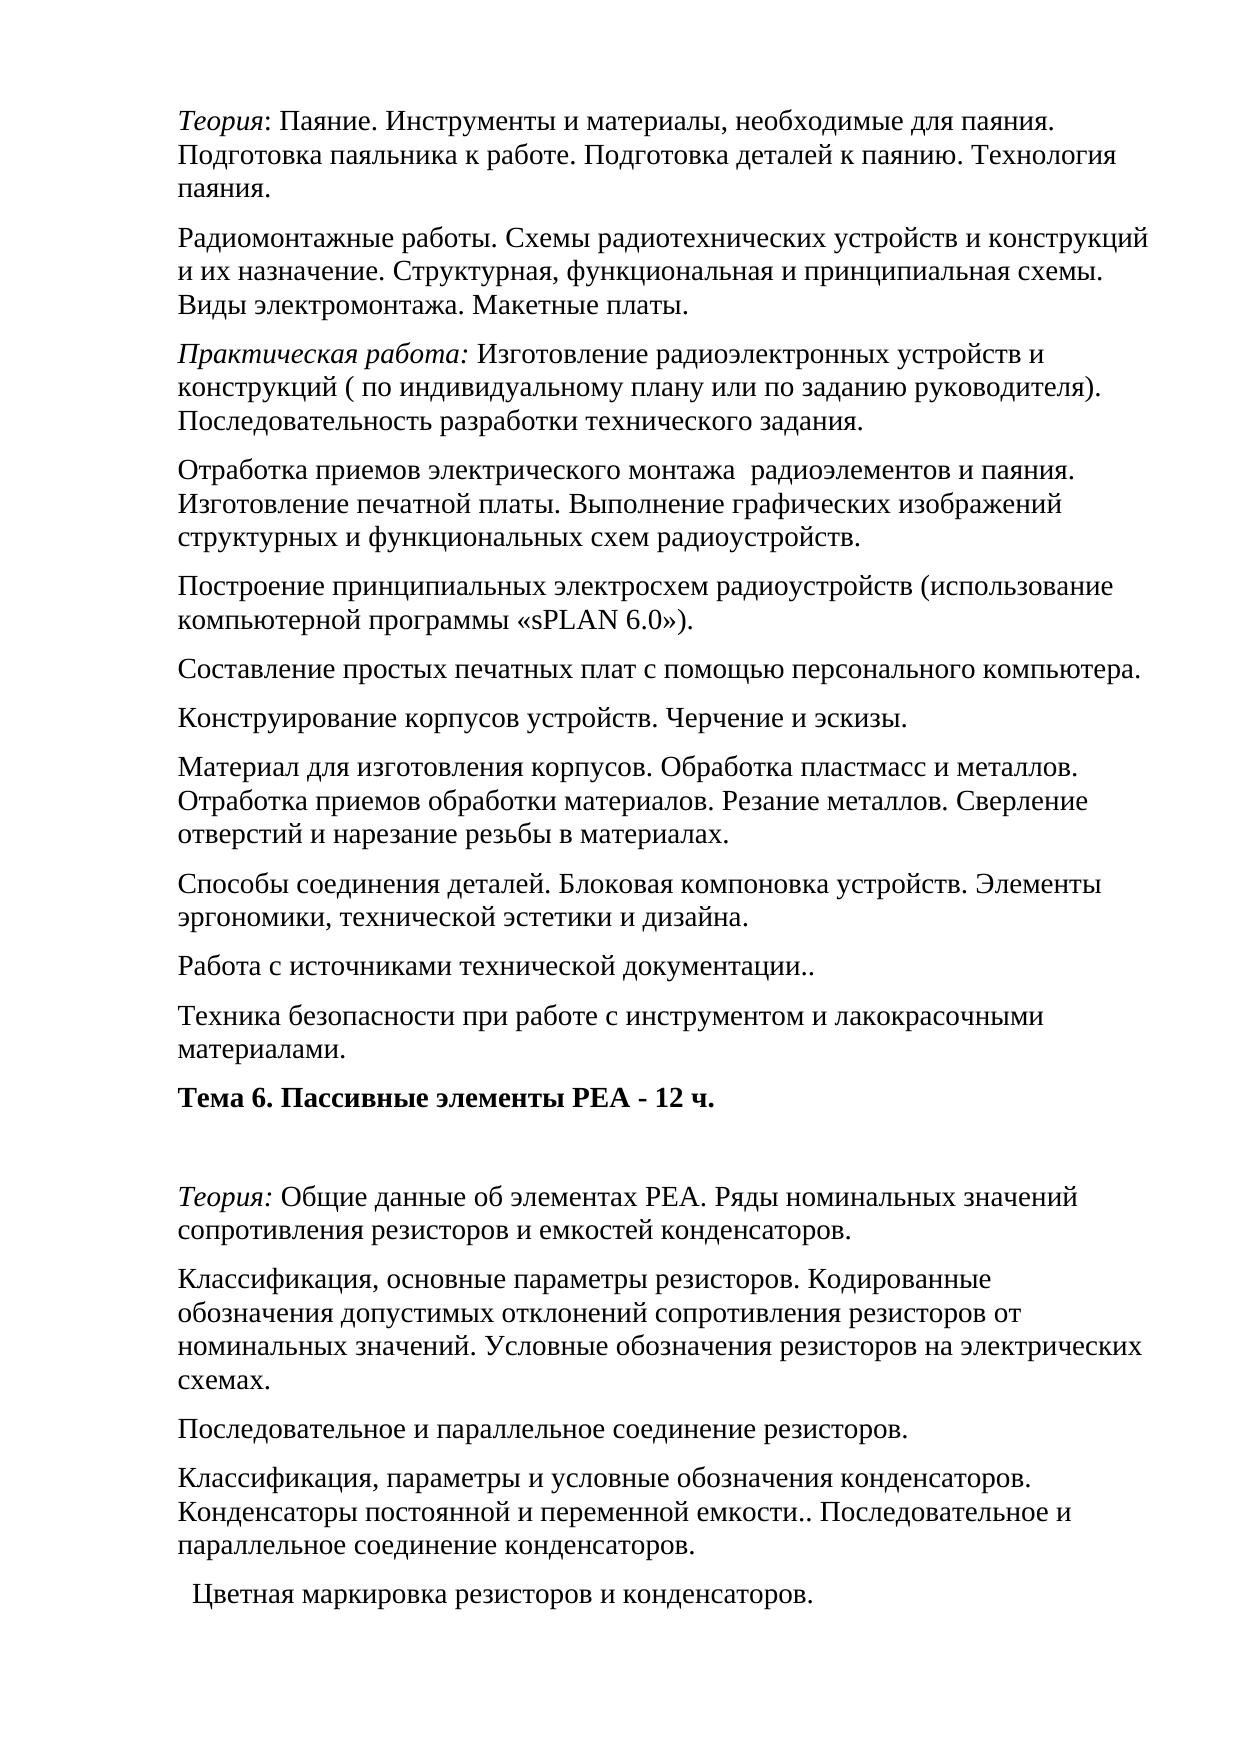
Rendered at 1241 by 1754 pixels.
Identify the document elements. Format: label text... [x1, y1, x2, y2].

text Теория: Общие данные об элементах РЕА. Ряды номинальных значений сопротивления резисторов и емкостей конденсаторов. [177, 1179, 1152, 1246]
text Материал для изготовления корпусов. Обработка пластмасс и металлов. Отработка приемов обработки материалов. Резание металлов. Сверление отверстий и нарезание резьбы в материалах. [177, 749, 1152, 850]
text Последовательное и параллельное соединение резисторов. [177, 1411, 1152, 1445]
text Работа с источниками технической документации.. [177, 948, 1152, 982]
text Классификация, параметры и условные обозначения конденсаторов. Конденсаторы постоянной и переменной емкости.. Последовательное и параллельное соединение конденсаторов. [177, 1460, 1152, 1561]
text Цветная маркировка резисторов и конденсаторов. [177, 1577, 1152, 1610]
text Тема 6. Пассивные элементы РЕА - 12 ч. [177, 1080, 1152, 1114]
text Составление простых печатных плат с помощью персонального компьютера. [177, 651, 1152, 685]
text Теория: Паяние. Инструменты и материалы, необходимые для паяния. Подготовка паяльника к работе. Подготовка деталей к паянию. Технология паяния. [177, 103, 1152, 204]
text Радиомонтажные работы. Схемы радиотехнических устройств и конструкций и их назначение. Структурная, функциональная и принципиальная схемы. Виды электромонтажа. Макетные платы. [177, 220, 1152, 320]
text Отработка приемов электрического монтажа радиоэлементов и паяния. Изготовление печатной платы. Выполнение графических изображений структурных и функциональных схем радиоустройств. [177, 452, 1152, 553]
text Способы соединения деталей. Блоковая компоновка устройств. Элементы эргономики, технической эстетики и дизайна. [177, 866, 1152, 933]
text Конструирование корпусов устройств. Черчение и эскизы. [177, 700, 1152, 734]
text Классификация, основные параметры резисторов. Кодированные обозначения допустимых отклонений сопротивления резисторов от номинальных значений. Условные обозначения резисторов на электрических схемах. [177, 1261, 1152, 1396]
text Практическая работа: Изготовление радиоэлектронных устройств и конструкций ( по индивидуальному плану или по заданию руководителя). Последовательность разработки технического задания. [177, 336, 1152, 437]
text Техника безопасности при работе с инструментом и лакокрасочными материалами. [177, 998, 1152, 1065]
text Построение принципиальных электросхем радиоустройств (использование компьютерной программы «sPLAN 6.0»). [177, 568, 1152, 636]
